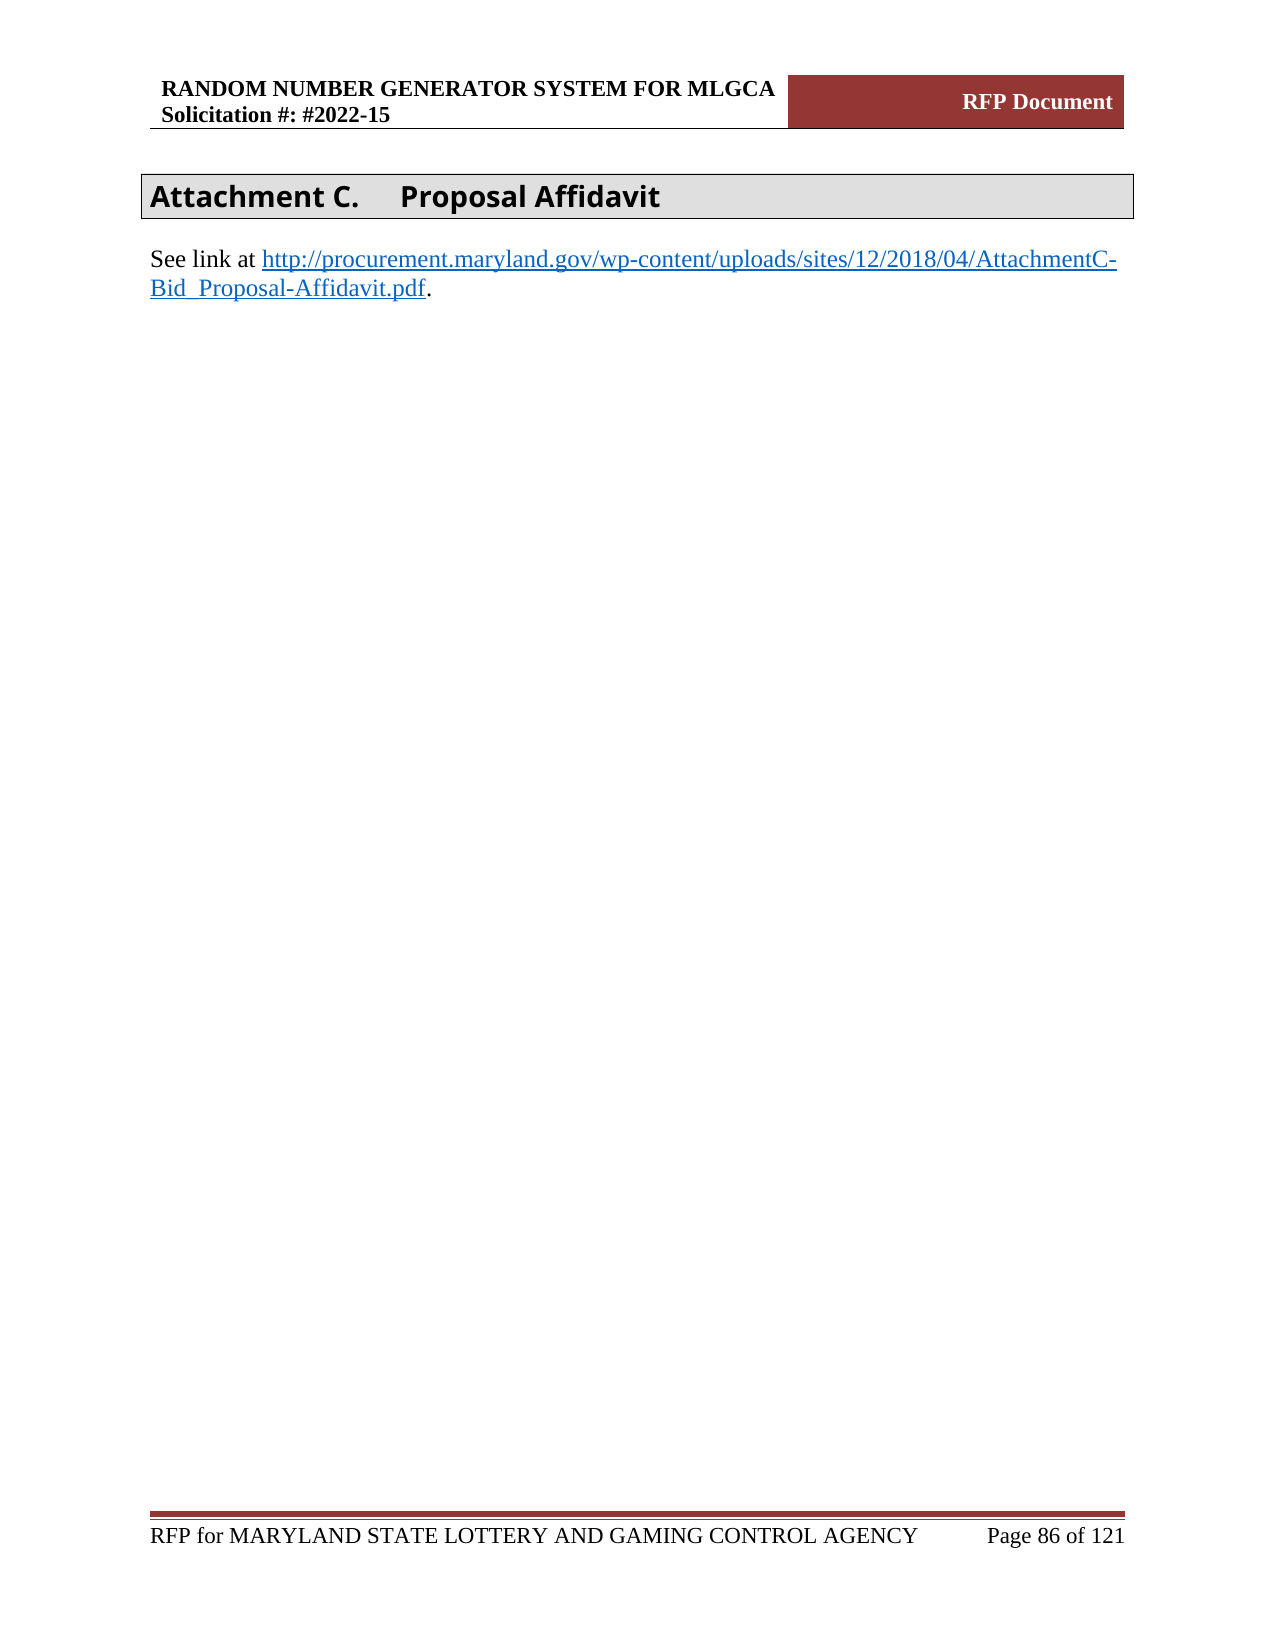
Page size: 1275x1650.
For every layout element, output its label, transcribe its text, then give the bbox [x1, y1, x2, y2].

text See link at http://procurement.maryland.gov/wp-content/uploads/sites/12/2018/04/AttachmentC-Bid_Proposal-Affidavit.pdf. [150, 244, 1125, 302]
text Proposal Affidavit [142, 175, 1133, 218]
